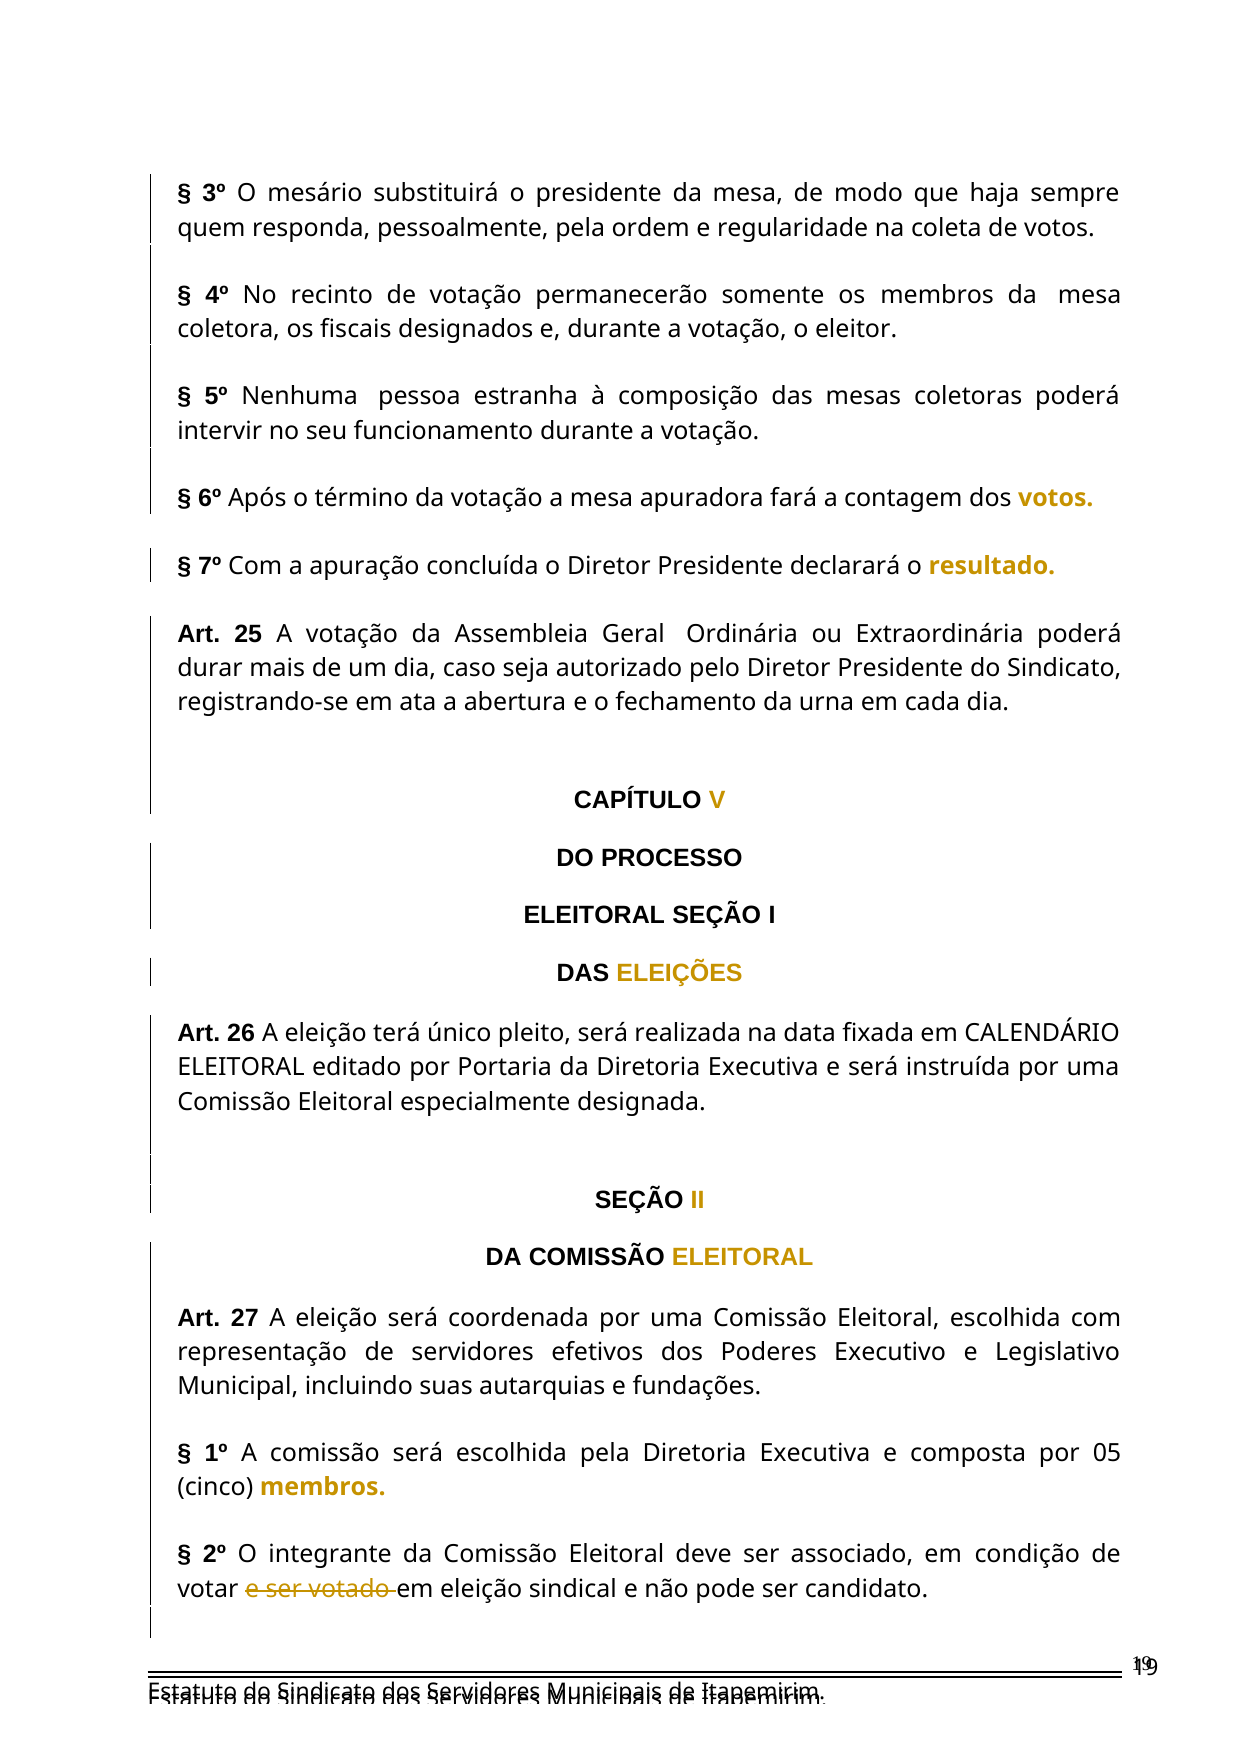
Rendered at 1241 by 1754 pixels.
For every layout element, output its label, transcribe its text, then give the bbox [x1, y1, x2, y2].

text § 5º Nenhuma pessoa estranha à composição das mesas coletoras poderá intervir no seu funcionamento durante a votação. [177, 377, 1121, 447]
subtitle SEÇÃO II [200, 1184, 1099, 1213]
text § 7º Com a apuração concluída o Diretor Presidente declarará o resultado. [177, 548, 1134, 582]
text § 6º Após o término da votação a mesa apuradora fará a contagem dos votos. [177, 480, 1134, 514]
text Art. 26 A eleição terá único pleito, será realizada na data fixada em CALENDÁRIO ELEITORAL editado por Portaria da Diretoria Executiva e será instruída por uma Comissão Eleitoral especialmente designada. [177, 1015, 1121, 1117]
text DA COMISSÃO ELEITORAL [200, 1242, 1099, 1271]
text Art. 25 A votação da Assembleia Geral Ordinária ou Extraordinária poderá durar mais de um dia, caso seja autorizado pelo Diretor Presidente do Sindicato, registrando-se em ata a abertura e o fechamento da urna em cada dia. [177, 616, 1122, 718]
subtitle CAPÍTULO V [200, 785, 1099, 814]
text § 2º O integrante da Comissão Eleitoral deve ser associado, em condição de votar em eleição sindical e não pode ser candidato. [177, 1536, 1121, 1605]
text Art. 27 A eleição será coordenada por uma Comissão Eleitoral, escolhida com representação de servidores efetivos dos Poderes Executivo e Legislativo Municipal, incluindo suas autarquias e fundações. [177, 1299, 1121, 1402]
subtitle DAS ELEIÇÕES [200, 957, 1099, 986]
text DO PROCESSO ELEITORAL SEÇÃO I [482, 842, 816, 929]
text § 3º O mesário substituirá o presidente da mesa, de modo que haja sempre quem responda, pessoalmente, pela ordem e regularidade na coleta de votos. [177, 174, 1121, 243]
text § 1º A comissão será escolhida pela Diretoria Executiva e composta por 05 (cinco) membros. [177, 1435, 1122, 1503]
text § 4º No recinto de votação permanecerão somente os membros da mesa coletora, os fiscais designados e, durante a votação, o eleitor. [177, 276, 1121, 344]
